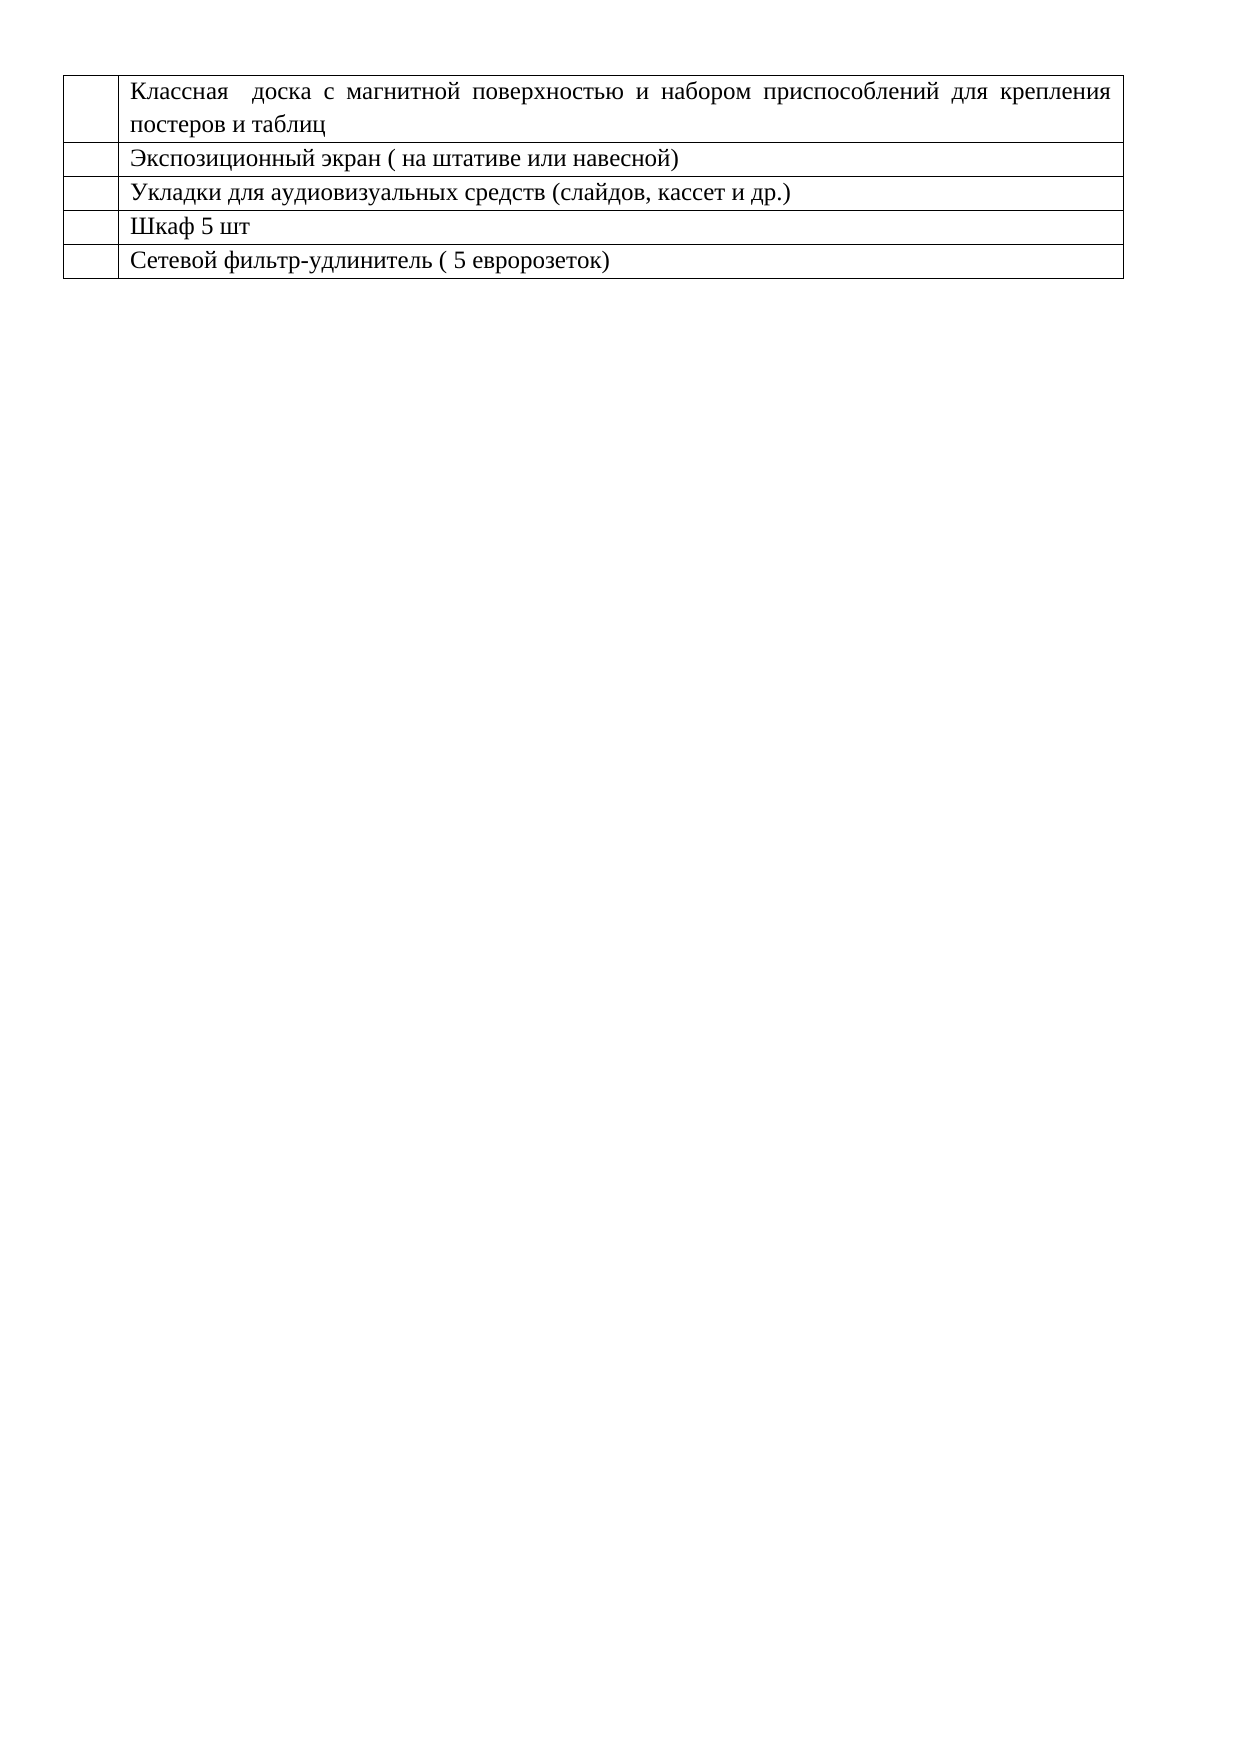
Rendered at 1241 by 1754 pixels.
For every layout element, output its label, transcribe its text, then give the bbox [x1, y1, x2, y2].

table_cell Классная доска с магнитной поверхностью и набором приспособлений для крепления постеров и таблиц [119, 76, 1123, 142]
table_cell [64, 211, 118, 244]
table_cell [64, 143, 118, 176]
table_cell Шкаф 5 шт [119, 211, 1123, 244]
table_cell Сетевой фильтр-удлинитель ( 5 евророзеток) [119, 245, 1123, 278]
table_cell [64, 177, 118, 210]
table_cell Укладки для аудиовизуальных средств (слайдов, кассет и др.) [119, 177, 1123, 210]
table_cell Экспозиционный экран ( на штативе или навесной) [119, 143, 1123, 176]
table_cell [64, 245, 118, 278]
table_cell [64, 76, 118, 142]
